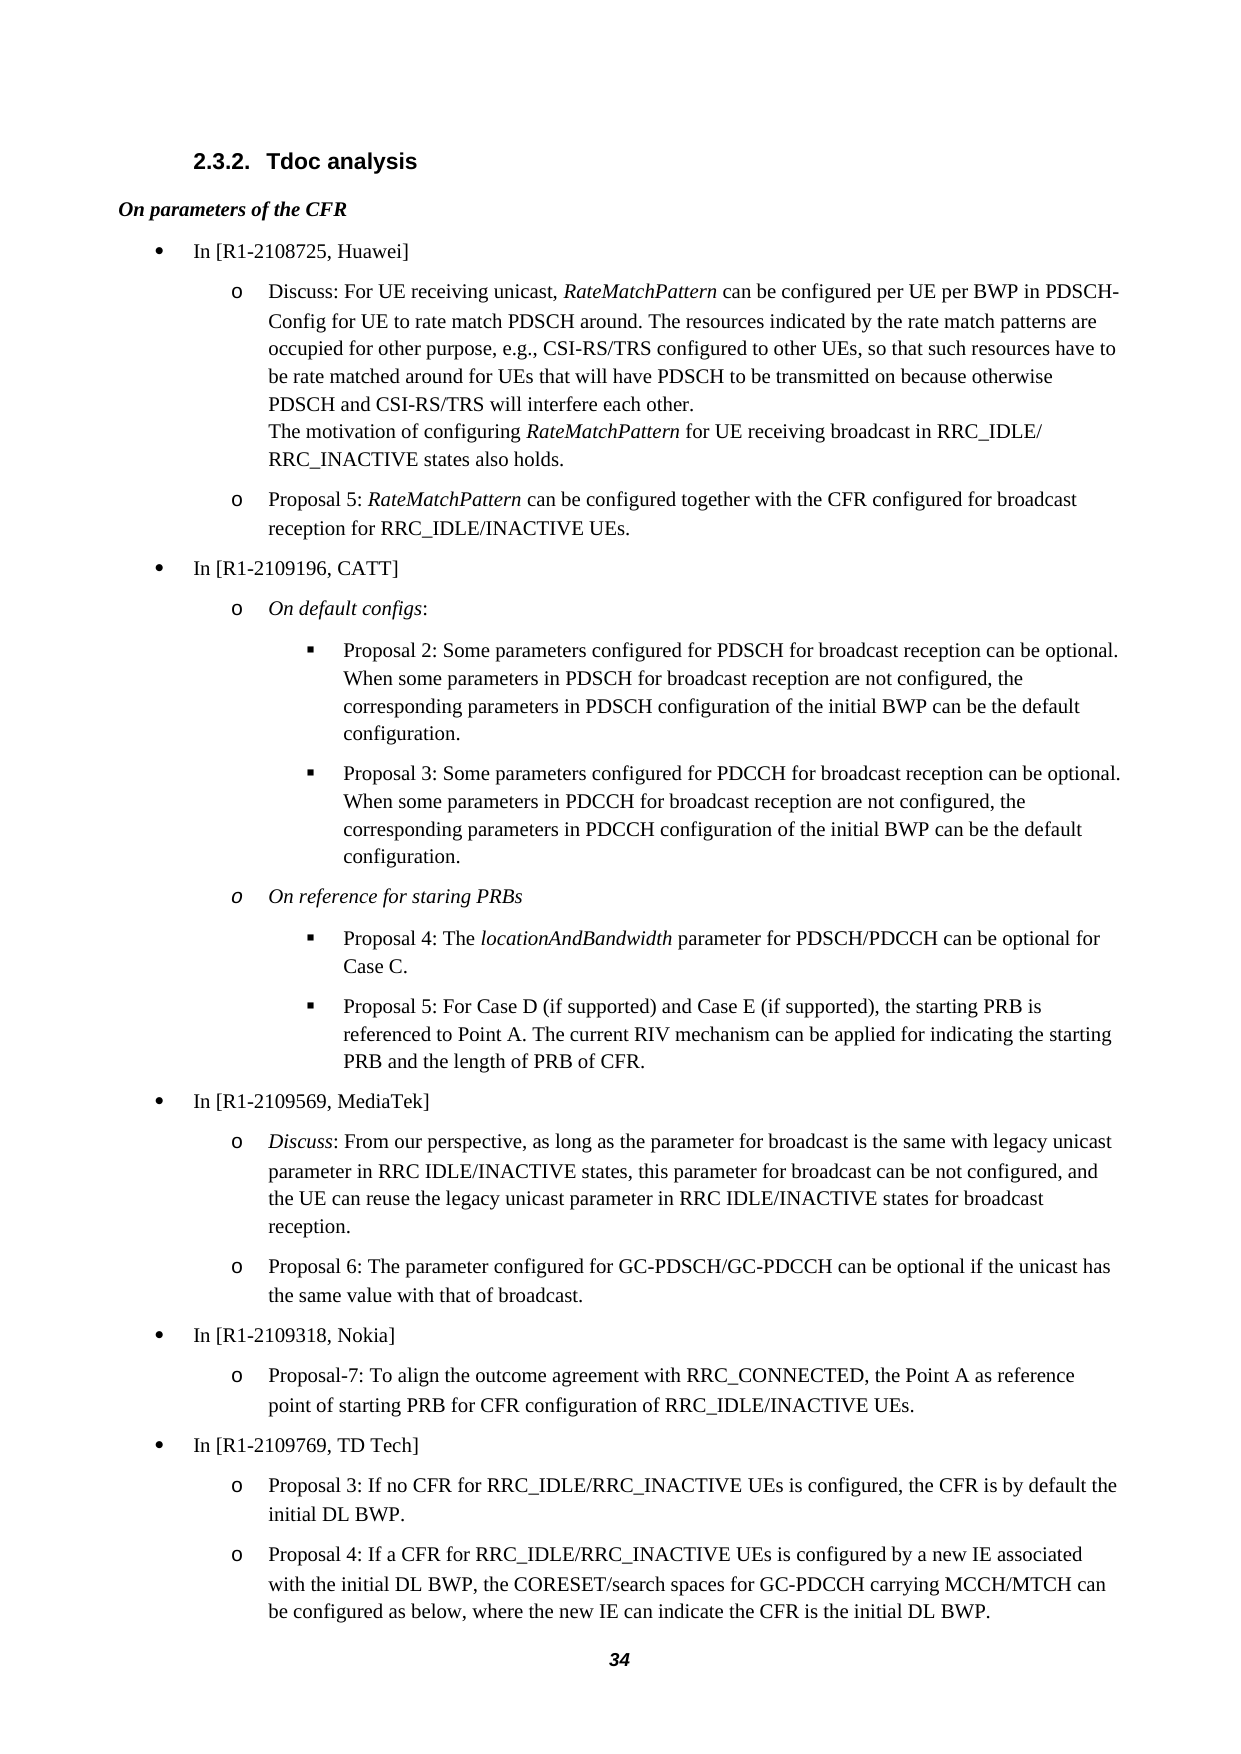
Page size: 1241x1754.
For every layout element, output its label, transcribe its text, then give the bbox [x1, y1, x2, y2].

list In [R1-2108725, Huawei] [156, 239, 1122, 263]
list In [R1-2109769, TD Tech] [156, 1433, 1122, 1457]
list Proposal 4: The locationAndBandwidth parameter for PDSCH/PDCCH can be optional for Case C. [306, 926, 1122, 978]
list Proposal 3: Some parameters configured for PDCCH for broadcast reception can be optional. When some parameters in PDCCH for broadcast reception are not configured, the corresponding parameters in PDCCH configuration of the initial BWP can be the default configuration. [306, 761, 1122, 868]
list Proposal 2: Some parameters configured for PDSCH for broadcast reception can be optional. When some parameters in PDSCH for broadcast reception are not configured, the corresponding parameters in PDSCH configuration of the initial BWP can be the default configuration. [306, 638, 1122, 745]
list Proposal 5: For Case D (if supported) and Case E (if supported), the starting PRB is referenced to Point A. The current RIV mechanism can be applied for indicating the starting PRB and the length of PRB of CFR. [306, 994, 1122, 1073]
list Discuss: For UE receiving unicast, RateMatchPattern can be configured per UE per BWP in PDSCH-Config for UE to rate match PDSCH around. The resources indicated by the rate match patterns are occupied for other purpose, e.g., CSI-RS/TRS configured to other UEs, so that such resources have to be rate matched around for UEs that will have PDSCH to be transmitted on because otherwise PDSCH and CSI-RS/TRS will interfere each other. The motivation of configuring RateMatchPattern for UE receiving broadcast in RRC_IDLE/ RRC_INACTIVE states also holds. [231, 279, 1122, 471]
subtitle Tdoc analysis [193, 148, 1122, 174]
list On default configs: [231, 596, 1122, 622]
list Proposal 5: RateMatchPattern can be configured together with the CFR configured for broadcast reception for RRC_IDLE/INACTIVE UEs. [231, 487, 1122, 540]
list Proposal 6: The parameter configured for GC-PDSCH/GC-PDCCH can be optional if the unicast has the same value with that of broadcast. [231, 1254, 1122, 1307]
list Proposal 3: If no CFR for RRC_IDLE/RRC_INACTIVE UEs is configured, the CFR is by default the initial DL BWP. [231, 1473, 1122, 1526]
list On reference for staring PRBs [231, 884, 1122, 910]
text On parameters of the CFR [118, 197, 1122, 221]
list In [R1-2109318, Nokia] [156, 1323, 1122, 1347]
list Proposal-7: To align the outcome agreement with RRC_CONNECTED, the Point A as reference point of starting PRB for CFR configuration of RRC_IDLE/INACTIVE UEs. [231, 1363, 1122, 1417]
list Proposal 4: If a CFR for RRC_IDLE/RRC_INACTIVE UEs is configured by a new IE associated with the initial DL BWP, the CORESET/search spaces for GC-PDCCH carrying MCCH/MTCH can be configured as below, where the new IE can indicate the CFR is the initial DL BWP. [231, 1542, 1122, 1623]
list In [R1-2109569, MediaTek] [156, 1089, 1122, 1113]
list Discuss: From our perspective, as long as the parameter for broadcast is the same with legacy unicast parameter in RRC IDLE/INACTIVE states, this parameter for broadcast can be not configured, and the UE can reuse the legacy unicast parameter in RRC IDLE/INACTIVE states for broadcast reception. [231, 1129, 1122, 1238]
list In [R1-2109196, CATT] [156, 556, 1122, 580]
